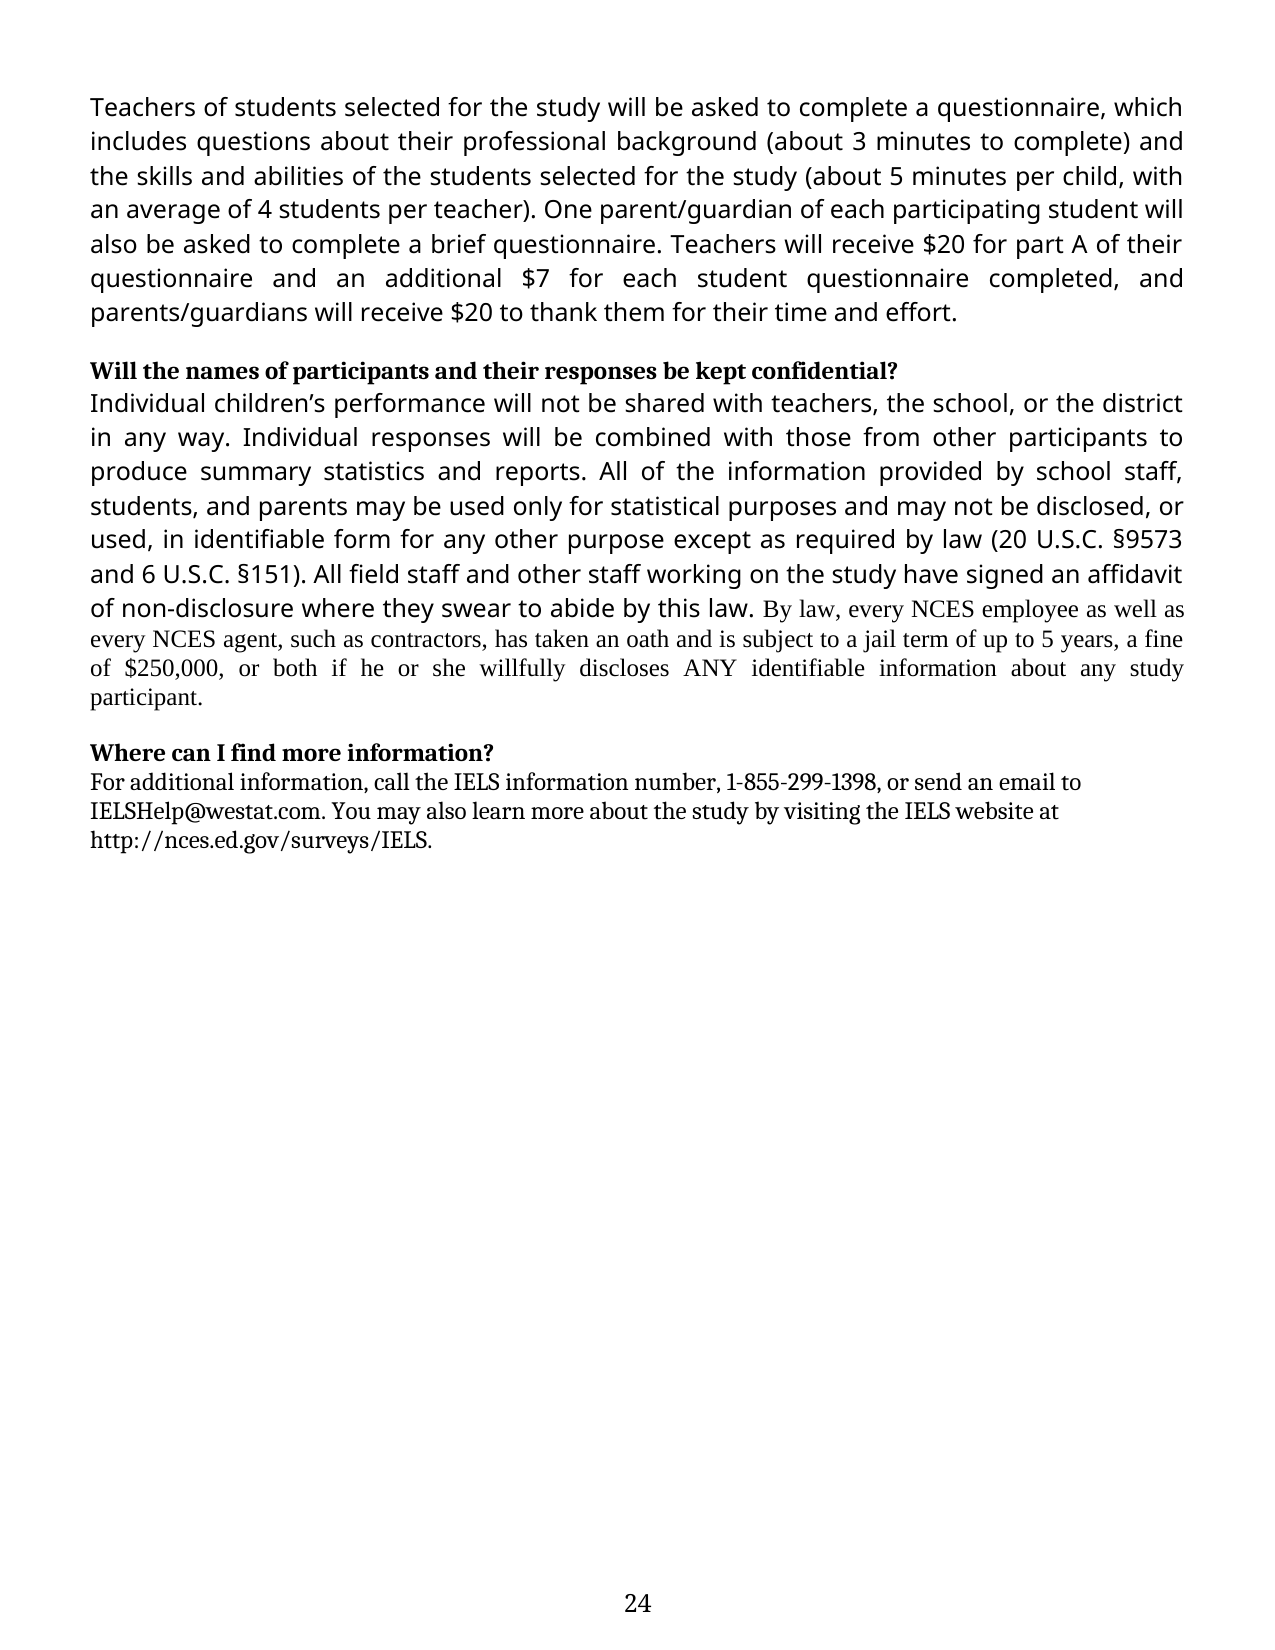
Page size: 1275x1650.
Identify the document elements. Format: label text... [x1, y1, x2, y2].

text http://nces.ed.gov/surveys/IELS. [90, 826, 1185, 854]
text Teachers of students selected for the study will be asked to complete a questionnaire, which includes questions about their professional background (about 3 minutes to complete) and the skills and abilities of the students selected for the study (about 5 minutes per child, with an average of 4 students per teacher). One parent/guardian of each participating student will also be asked to complete a brief questionnaire. Teachers will receive $20 for part A of their questionnaire and an additional $7 for each student questionnaire completed, and parents/guardians will receive $20 to thank them for their time and effort. [90, 90, 1185, 328]
text Where can I find more information? [90, 739, 1185, 768]
text Will the names of participants and their responses be kept confidential? [90, 357, 1185, 386]
text For additional information, call the IELS information number, 1-855-299-1398, or send an email to IELSHelp@westat.com. You may also learn more about the study by visiting the IELS website at [90, 768, 1185, 826]
text Individual children’s performance will not be shared with teachers, the school, or the district in any way. Individual responses will be combined with those from other participants to produce summary statistics and reports. All of the information provided by school staff, students, and parents may be used only for statistical purposes and may not be disclosed, or used, in identifiable form for any other purpose except as required by law (20 U.S.C. §9573 and 6 U.S.C. §151). All field staff and other staff working on the study have signed an affidavit of non-disclosure where they swear to abide by this law. By law, every NCES employee as well as every NCES agent, such as contractors, has taken an oath and is subject to a jail term of up to 5 years, a fine of $250,000, or both if he or she willfully discloses ANY identifiable information about any study participant. [90, 386, 1185, 711]
